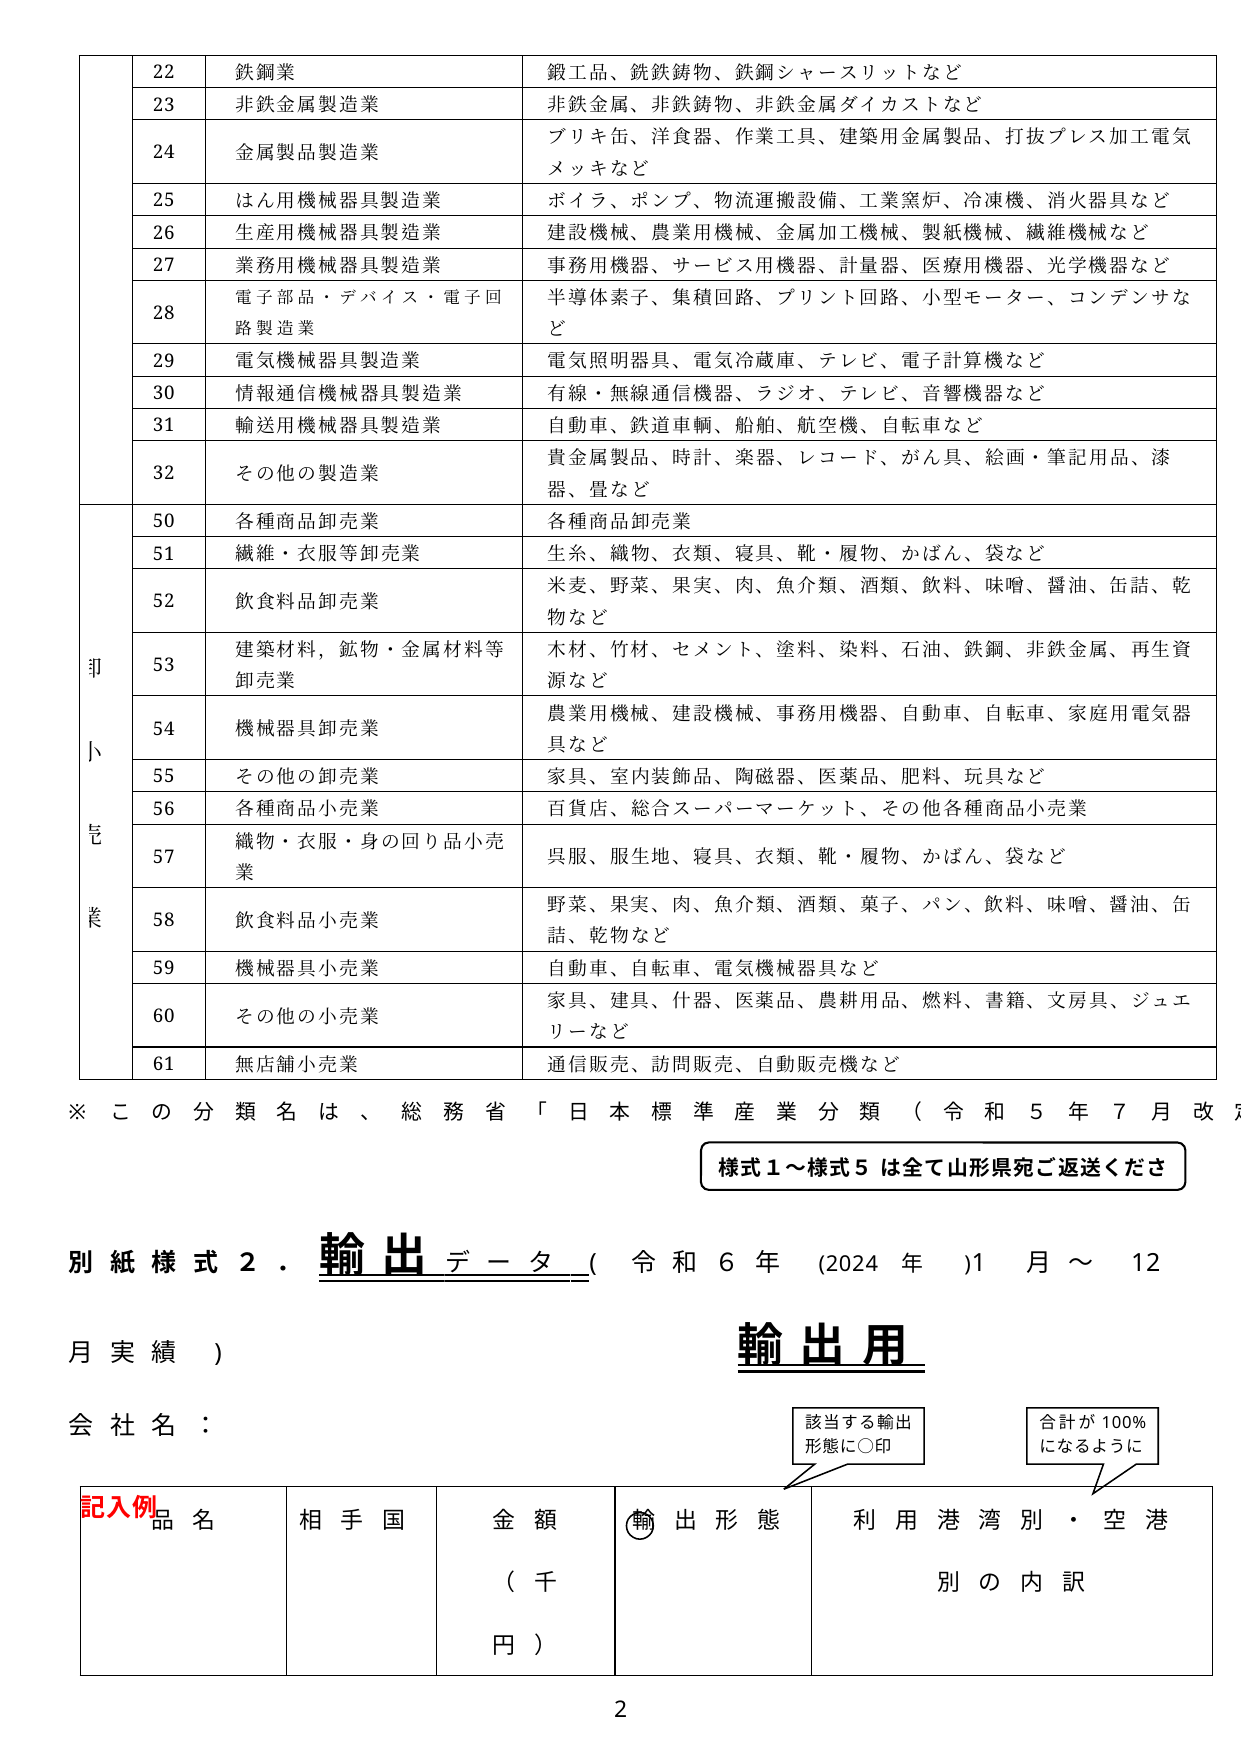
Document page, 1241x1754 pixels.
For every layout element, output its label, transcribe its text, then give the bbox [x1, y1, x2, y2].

table_cell 電気機械器具製造業 [206, 344, 522, 376]
table_cell 52 [133, 569, 205, 632]
table_cell 機械器具卸売業 [206, 696, 522, 759]
table_cell 28 [133, 281, 205, 343]
table_cell 56 [133, 792, 205, 823]
text 別紙様式２．輸出データ(令和６年(2024年)1月～12月実績) 輸出用 [68, 1205, 1172, 1392]
table_cell 各種商品小売業 [206, 792, 522, 823]
table_cell 業務用機械器具製造業 [206, 249, 522, 280]
table_cell その他の卸売業 [206, 760, 522, 791]
table_cell 貴金属製品、時計、楽器、レコード、がん具、絵画・筆記用品、漆器、畳など [523, 441, 1216, 504]
table_cell 飲食料品小売業 [206, 888, 522, 951]
table_cell 建設機械、農業用機械、金属加工機械、製紙機械、繊維機械など [523, 216, 1216, 247]
table_cell 51 [133, 537, 205, 568]
table_cell ブリキ缶、洋食器、作業工具、建築用金属製品、打抜プレス加工電気メッキなど [523, 120, 1216, 183]
table_cell 木材、竹材、セメント、塗料、染料、石油、鉄鋼、非鉄金属、再生資源など [523, 633, 1216, 695]
table_cell 61 [133, 1048, 205, 1079]
table_cell 54 [133, 696, 205, 759]
table_cell その他の製造業 [206, 441, 522, 504]
table_cell 55 [133, 760, 205, 791]
table_cell 自動車、自転車、電気機械器具など [523, 952, 1216, 983]
table_cell はん用機械器具製造業 [206, 184, 522, 215]
table_cell 58 [133, 888, 205, 951]
table_cell 野菜、果実、肉、魚介類、酒類、菓子、パン、飲料、味噌、醤油、缶詰、乾物など [523, 888, 1216, 951]
table_cell 26 [133, 216, 205, 247]
table_header 輸出形態 [616, 1487, 811, 1674]
table_cell 家具、室内装飾品、陶磁器、医薬品、肥料、玩具など [523, 760, 1216, 791]
table_cell 無店舗小売業 [206, 1048, 522, 1079]
table_cell 各種商品卸売業 [523, 505, 1216, 536]
table_cell 輸送用機械器具製造業 [206, 409, 522, 440]
table_cell 24 [133, 120, 205, 183]
table_cell 機械器具小売業 [206, 952, 522, 983]
table_cell 27 [133, 249, 205, 280]
table_header 品名 [81, 1487, 286, 1674]
table_cell 32 [133, 441, 205, 504]
table_cell 農業用機械、建設機械、事務用機器、自動車、自転車、家庭用電気器具など [523, 696, 1216, 759]
table_cell 鍛工品、銑鉄鋳物、鉄鋼シャースリットなど [523, 56, 1216, 87]
table_cell 生産用機械器具製造業 [206, 216, 522, 247]
table_cell その他の小売業 [206, 984, 522, 1046]
table_cell 59 [133, 952, 205, 983]
table_cell 31 [133, 409, 205, 440]
table_cell ボイラ、ポンプ、物流運搬設備、工業窯炉、冷凍機、消火器具など [523, 184, 1216, 215]
table_cell 金属製品製造業 [206, 120, 522, 183]
table_cell 53 [133, 633, 205, 695]
table_header 金額（千円） [437, 1487, 614, 1674]
table_cell 呉服、服生地、寝具、衣類、靴・履物、かばん、袋など [523, 825, 1216, 887]
table_cell 飲食料品卸売業 [206, 569, 522, 632]
table_cell 家具、建具、什器、医薬品、農耕用品、燃料、書籍、文房具、ジュエリーなど [523, 984, 1216, 1046]
table_header 相手国 [287, 1487, 436, 1674]
table_cell 57 [133, 825, 205, 887]
table_cell 半導体素子、集積回路、プリント回路、小型モーター、コンデンサなど [523, 281, 1216, 343]
table_cell 織物・衣服・身の回り品小売業 [206, 825, 522, 887]
table_cell 繊維・衣服等卸売業 [206, 537, 522, 568]
table_cell 百貨店、総合スーパーマーケット、その他各種商品小売業 [523, 792, 1216, 823]
table_cell 29 [133, 344, 205, 376]
table_cell 情報通信機械器具製造業 [206, 377, 522, 408]
text 会社名： [68, 1392, 1172, 1455]
table_cell 電子部品・デバイス・電子回路製造業 [206, 281, 522, 343]
table_cell 有線・無線通信機器、ラジオ、テレビ、音響機器など [523, 377, 1216, 408]
table_cell 通信販売、訪問販売、自動販売機など [523, 1048, 1216, 1079]
table_cell 電気照明器具、電気冷蔵庫、テレビ、電子計算機など [523, 344, 1216, 376]
text ※この分類名は、総務省「日本標準産業分類（令和５年７月改定）」によるものです。 [68, 1080, 1172, 1142]
table_cell 生糸、織物、衣類、寝具、靴・履物、かばん、袋など [523, 537, 1216, 568]
table_cell 卸 小 売 業 [80, 505, 132, 1079]
table_cell 50 [133, 505, 205, 536]
table_cell 各種商品卸売業 [206, 505, 522, 536]
table_cell 建築材料，鉱物・金属材料等卸売業 [206, 633, 522, 695]
table_cell 非鉄金属製造業 [206, 88, 522, 119]
table_cell 事務用機器、サービス用機器、計量器、医療用機器、光学機器など [523, 249, 1216, 280]
table_cell 非鉄金属、非鉄鋳物、非鉄金属ダイカストなど [523, 88, 1216, 119]
table_cell 30 [133, 377, 205, 408]
table_cell 23 [133, 88, 205, 119]
table_cell 鉄鋼業 [206, 56, 522, 87]
table_cell 米麦、野菜、果実、肉、魚介類、酒類、飲料、味噌、醤油、缶詰、乾物など [523, 569, 1216, 632]
table_cell 25 [133, 184, 205, 215]
table_header 利用港湾別・空港別の内訳 [812, 1487, 1212, 1674]
table_cell 60 [133, 984, 205, 1046]
table_cell 22 [133, 56, 205, 87]
table_cell 自動車、鉄道車輌、船舶、航空機、自転車など [523, 409, 1216, 440]
